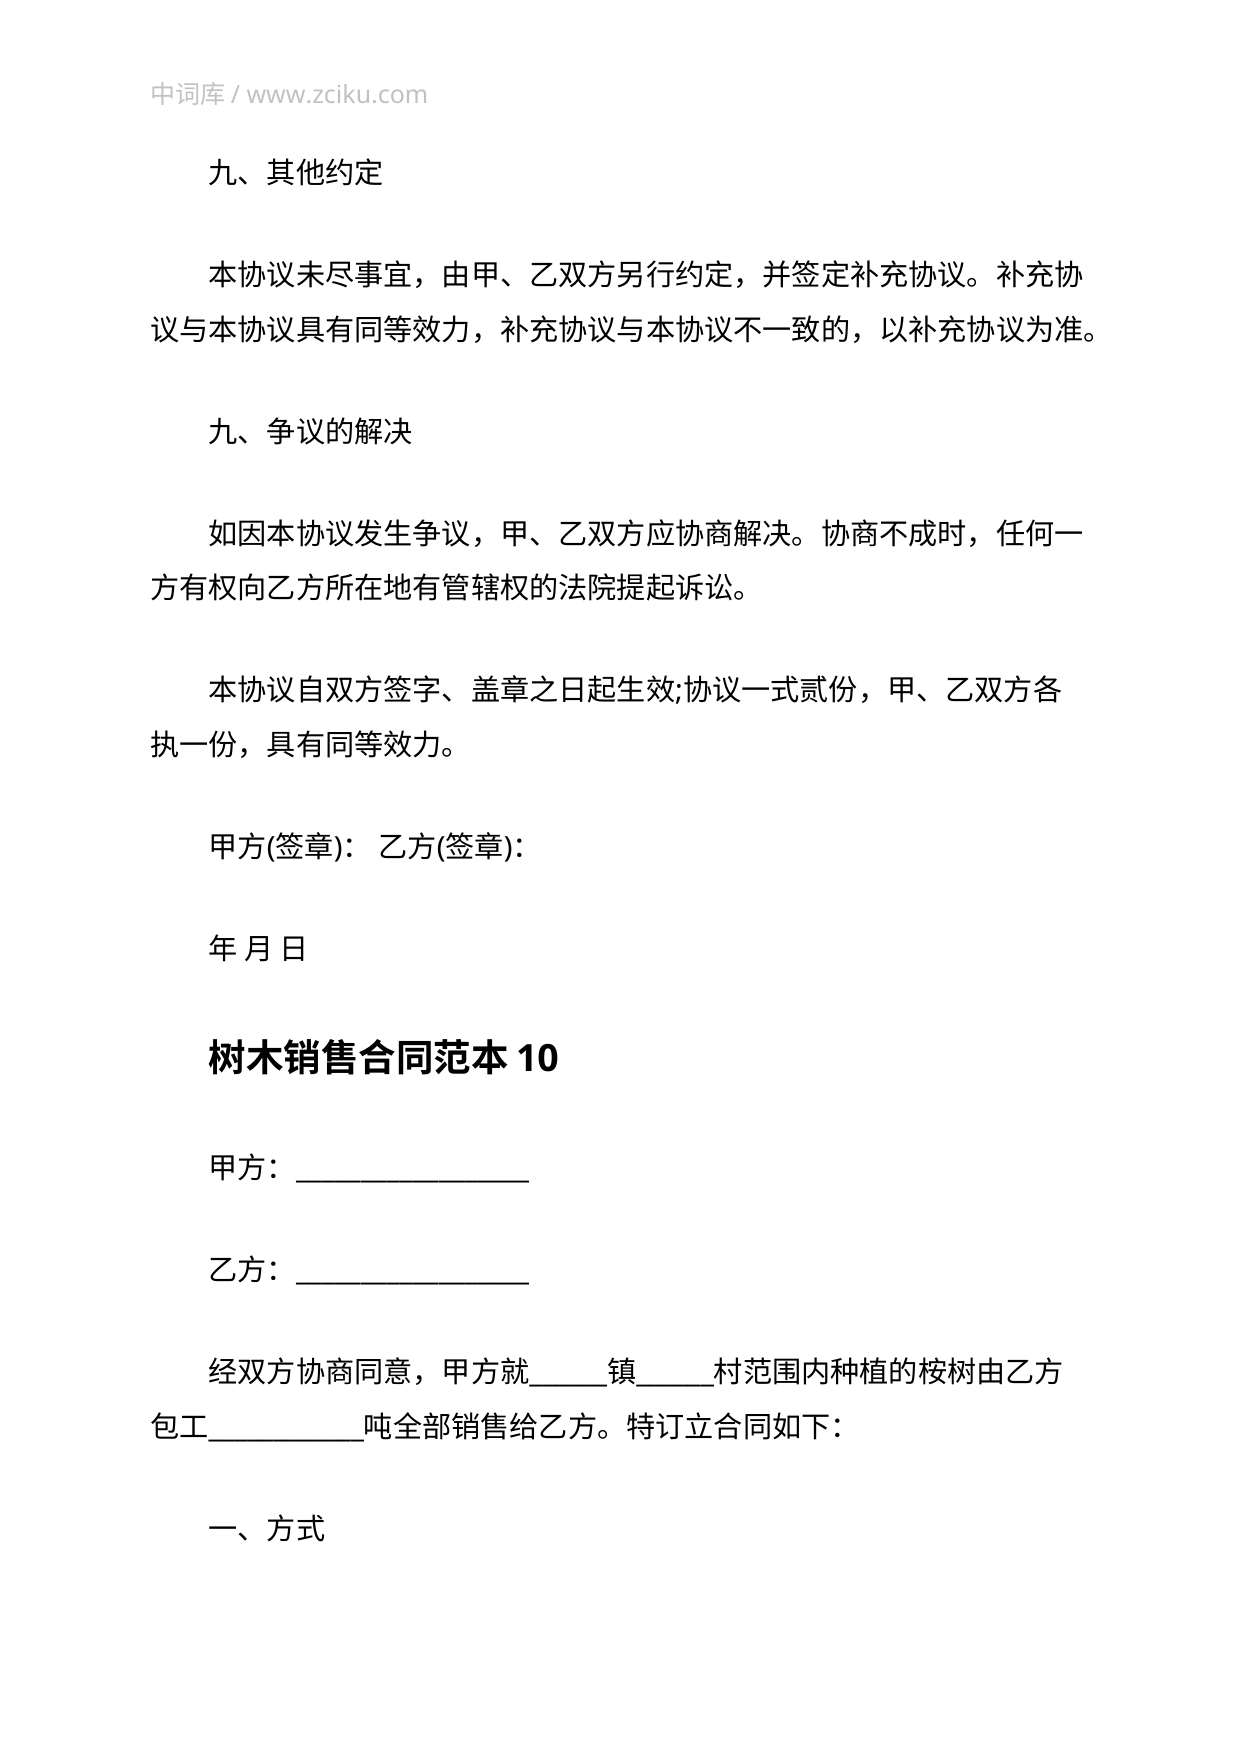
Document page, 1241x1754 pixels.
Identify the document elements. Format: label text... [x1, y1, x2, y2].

text 甲方：__________________ [150, 1145, 1090, 1187]
text 如因本协议发生争议，甲、乙双方应协商解决。协商不成时，任何一方有权向乙方所在地有管辖权的法院提起诉讼。 [150, 510, 1090, 607]
text 本协议未尽事宜，由甲、乙双方另行约定，并签定补充协议。补充协议与本协议具有同等效力，补充协议与本协议不一致的，以补充协议为准。 [150, 252, 1090, 349]
text 甲方(签章)： 乙方(签章)： [150, 824, 1090, 866]
text 本协议自双方签字、盖章之日起生效;协议一式贰份，甲、乙双方各执一份，具有同等效力。 [150, 667, 1090, 764]
text 一、方式 [150, 1506, 1090, 1548]
text 九、争议的解决 [150, 408, 1090, 451]
text 乙方：__________________ [150, 1247, 1090, 1289]
text 树木销售合同范本10 [150, 1027, 1090, 1082]
text 九、其他约定 [150, 150, 1090, 192]
text 年 月 日 [150, 926, 1090, 968]
text 经双方协商同意，甲方就______镇______村范围内种植的桉树由乙方包工____________吨全部销售给乙方。特订立合同如下： [150, 1349, 1090, 1446]
